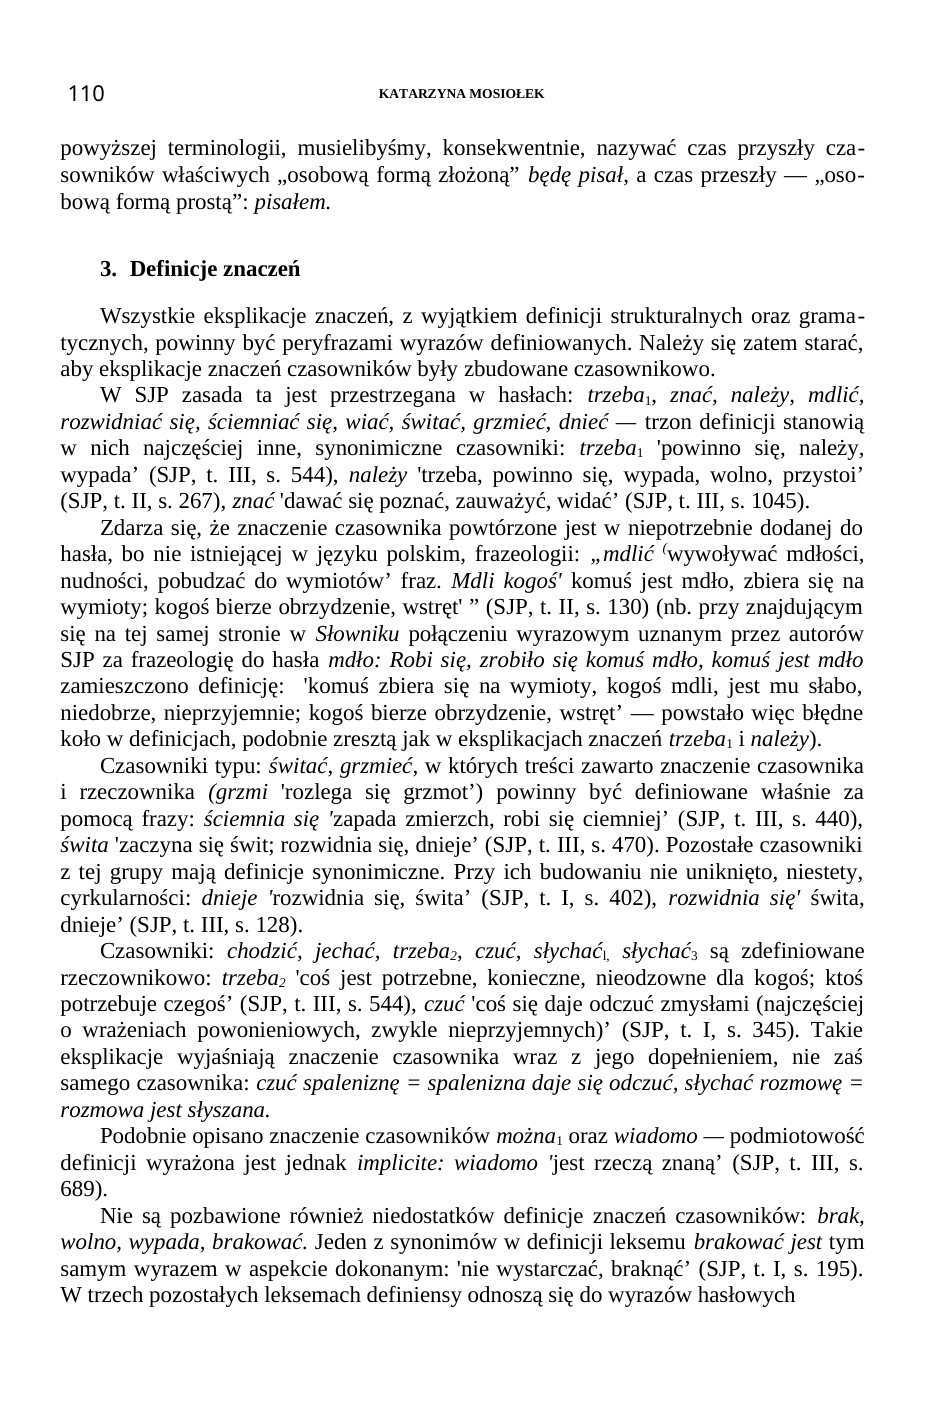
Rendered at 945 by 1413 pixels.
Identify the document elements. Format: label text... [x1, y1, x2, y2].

text Wszystkie eksplikacje znaczeń, z wyjątkiem definicji strukturalnych oraz gramatycznych, powinny być peryfrazami wyrazów definiowanych. Należy się zatem starać, aby eksplikacje znaczeń czasowników były zbudowane czasownikowo. [60, 302, 865, 382]
text W SJP zasada ta jest przestrzegana w hasłach: trzeba1, znać, należy, mdlić, rozwidniać się, ściemniać się, wiać, świtać, grzmieć, dnieć — trzon definicji stanowią w nich najczęściej inne, synonimiczne czasowniki: trzeba1 'powinno się, należy, wypada’ (SJP, t. III, s. 544), należy 'trzeba, powinno się, wypada, wolno, przystoi’ (SJP, t. II, s. 267), znać 'dawać się poznać, zauważyć, widać’ (SJP, t. III, s. 1045). [60, 382, 865, 514]
text Czasowniki typu: świtać, grzmieć, w których treści zawarto znaczenie czasownika i rzeczownika (grzmi 'rozlega się grzmot’) powinny być definiowane właśnie za pomocą frazy: ściemnia się 'zapada zmierzch, robi się ciemniej’ (SJP, t. III, s. 440), świta 'zaczyna się świt; rozwidnia się, dnieje’ (SJP, t. III, s. 470). Pozostałe czasowniki z tej grupy mają definicje synonimiczne. Przy ich budowaniu nie uniknięto, niestety, cyrkularności: dnieje 'rozwidnia się, świta’ (SJP, t. I, s. 402), rozwidnia się' świta, dnieje’ (SJP, t. III, s. 128). [60, 752, 865, 937]
text Podobnie opisano znaczenie czasowników można1 oraz wiadomo — podmiotowość definicji wyrażona jest jednak implicite: wiadomo 'jest rzeczą znaną’ (SJP, t. III, s. 689). [60, 1122, 865, 1202]
text Czasowniki: chodzić, jechać, trzeba2, czuć, słychaćl, słychać3 są zdefiniowane rzeczownikowo: trzeba2 'coś jest potrzebne, konieczne, nieodzowne dla kogoś; ktoś potrzebuje czegoś’ (SJP, t. III, s. 544), czuć 'coś się daje odczuć zmysłami (najczęściej o wrażeniach powonieniowych, zwykle nieprzyjemnych)’ (SJP, t. I, s. 345). Takie eksplikacje wyjaśniają znaczenie czasownika wraz z jego dopełnieniem, nie zaś samego czasownika: czuć spaleniznę = spalenizna daje się odczuć, słychać rozmowę = rozmowa jest słyszana. [60, 937, 865, 1122]
text Nie są pozbawione również niedostatków definicje znaczeń czasowników: brak, wolno, wypada, brakować. Jeden z synonimów w definicji leksemu brakować jest tym samym wyrazem w aspekcie dokonanym: 'nie wystarczać, braknąć’ (SJP, t. I, s. 195). W trzech pozostałych leksemach definiensy odnoszą się do wyrazów hasłowych [60, 1202, 865, 1308]
list Definicje znaczeń [60, 258, 865, 281]
text 110 [67, 84, 105, 106]
text powyższej terminologii, musielibyśmy, konsekwentnie, nazywać czas przyszły czasowników właściwych „osobową formą złożoną” będę pisał, a czas przeszły — „osobową formą prostą”: pisałem. [60, 134, 865, 215]
text Zdarza się, że znaczenie czasownika powtórzone jest w niepotrzebnie dodanej do hasła, bo nie istniejącej w języku polskim, frazeologii: „mdlić (wywoływać mdłości, nudności, pobudzać do wymiotów’ fraz. Mdli kogoś' komuś jest mdło, zbiera się na wymioty; kogoś bierze obrzydzenie, wstręt' ” (SJP, t. II, s. 130) (nb. przy znajdującym się na tej samej stronie w Słowniku połączeniu wyrazowym uznanym przez autorów SJP za frazeologię do hasła mdło: Robi się, zrobiło się komuś mdło, komuś jest mdło zamieszczono definicję: 'komuś zbiera się na wymioty, kogoś mdli, jest mu słabo, niedobrze, nieprzyjemnie; kogoś bierze obrzydzenie, wstręt’ — powstało więc błędne koło w definicjach, podobnie zresztą jak w eksplikacjach znaczeń trzeba1 i należy). [60, 514, 865, 752]
text KATARZYNA MOSIOŁEK [379, 87, 545, 101]
